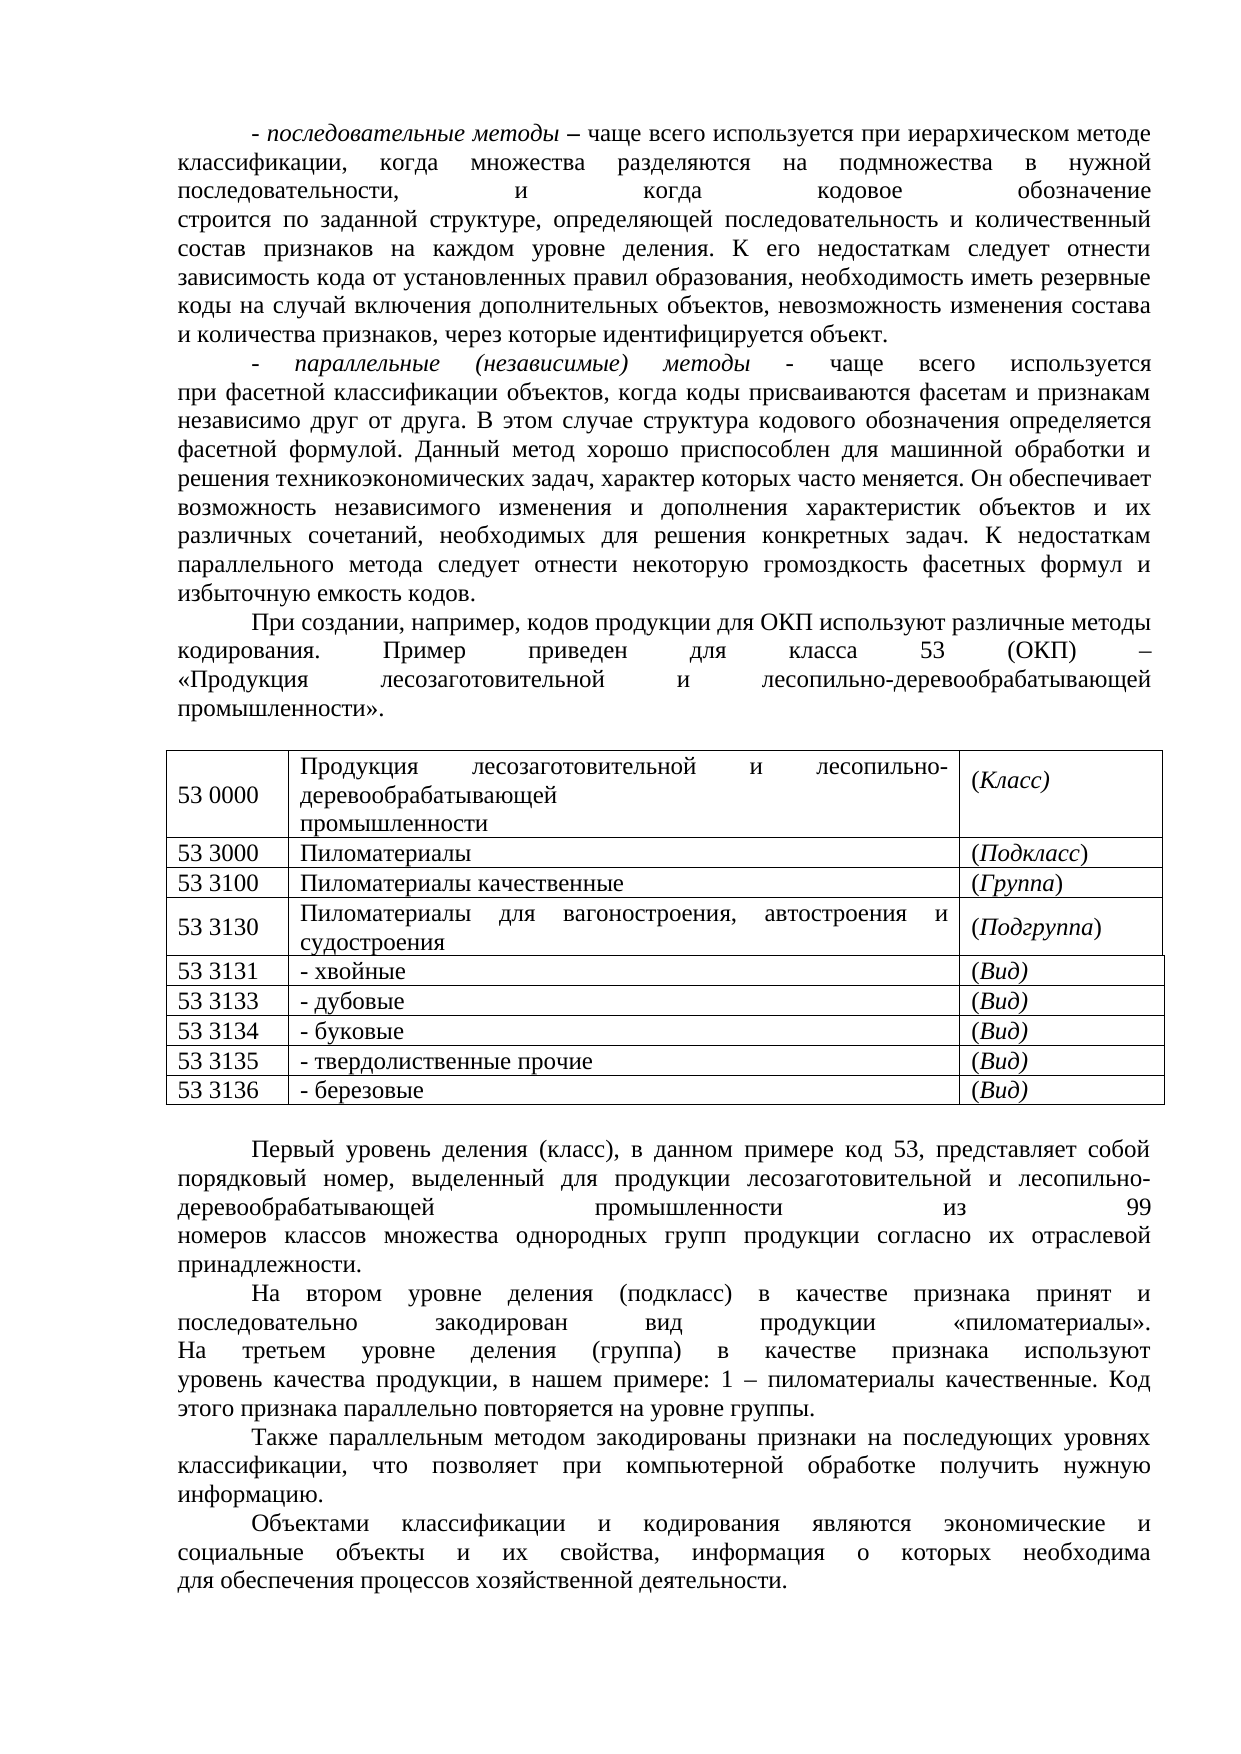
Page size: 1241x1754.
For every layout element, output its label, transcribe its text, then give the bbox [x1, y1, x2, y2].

table_cell (Группа) [960, 868, 1162, 897]
text Также параллельным методом закодированы признаки на последующих уровнях классификации, что позволяет при компьютерной обработке получить нужную информацию. [177, 1422, 1152, 1508]
table_cell - буковые [289, 1016, 959, 1045]
text Первый уровень деления (класс), в данном примере код 53, представляет собой порядковый номер, выделенный для продукции лесозаготовительной и лесопильно-деревообрабатывающей промышленности из 99 номеров классов множества однородных групп продукции согласно их отраслевой принадлежности. [177, 1134, 1152, 1278]
table_cell 53 3136 [167, 1076, 288, 1104]
table_cell 53 3131 [167, 956, 288, 985]
table_cell - хвойные [289, 956, 959, 985]
text - параллельные (независимые) методы - чаще всего используется при фасетной классификации объектов, когда коды присваиваются фасетам и признакам независимо друг от друга. В этом случае структура кодового обозначения определяется фасетной формулой. Данный метод хорошо приспособлен для машинной обработки и решения техникоэкономических задач, характер которых часто меняется. Он обеспечивает возможность независимого изменения и дополнения характеристик объектов и их различных сочетаний, необходимых для решения конкретных задач. К недостаткам параллельного метода следует отнести некоторую громоздкость фасетных формул и избыточную емкость кодов. [177, 348, 1152, 607]
table_cell Пиломатериалы для вагоностроения, автостроения и судостроения [289, 898, 959, 955]
table_cell 53 3135 [167, 1046, 288, 1074]
table_cell (Вид) [960, 1046, 1164, 1074]
table_cell (Вид) [960, 1076, 1164, 1104]
table_cell (Подгруппа) [960, 898, 1162, 955]
table_cell - березовые [289, 1076, 959, 1104]
table_cell 53 3000 [167, 838, 288, 867]
table_header 53 0000 [167, 751, 288, 837]
table_header (Класс) [960, 751, 1162, 837]
text На втором уровне деления (подкласс) в качестве признака принят и последовательно закодирован вид продукции «пиломатериалы». На третьем уровне деления (группа) в качестве признака используют уровень качества продукции, в нашем примере: 1 – пиломатериалы качественные. Код этого признака параллельно повторяется на уровне группы. [177, 1278, 1152, 1422]
table_cell Пиломатериалы [289, 838, 959, 867]
text Объектами классификации и кодирования являются экономические и социальные объекты и их свойства, информация о которых необходима для обеспечения процессов хозяйственной деятельности. [177, 1508, 1152, 1594]
table_cell (Подкласс) [960, 838, 1162, 867]
table_cell 53 3130 [167, 898, 288, 955]
table_cell - дубовые [289, 986, 959, 1015]
table_cell 53 3134 [167, 1016, 288, 1045]
table_cell 53 3100 [167, 868, 288, 897]
table_cell (Вид) [960, 1016, 1164, 1045]
table_cell 53 3133 [167, 986, 288, 1015]
table_cell Пиломатериалы качественные [289, 868, 959, 897]
text При создании, например, кодов продукции для ОКП используют различные методы кодирования. Пример приведен для класса 53 (ОКП) – «Продукция лесозаготовительной и лесопильно-деревообрабатывающей промышленности». [177, 607, 1152, 750]
table_cell (Вид) [960, 986, 1164, 1015]
table_header Продукция лесозаготовительной и лесопильно-деревообрабатывающей промышленности [289, 751, 959, 837]
table_cell - твердолиственные прочие [289, 1046, 959, 1074]
text - последовательные методы – чаще всего используется при иерархическом методе классификации, когда множества разделяются на подмножества в нужной последовательности, и когда кодовое обозначение строится по заданной структуре, определяющей последовательность и количественный состав признаков на каждом уровне деления. К его недостаткам следует отнести зависимость кода от установленных правил образования, необходимость иметь резервные коды на случай включения дополнительных объектов, невозможность изменения состава и количества признаков, через которые идентифицируется объект. [177, 118, 1152, 348]
table_cell (Вид) [960, 956, 1164, 985]
